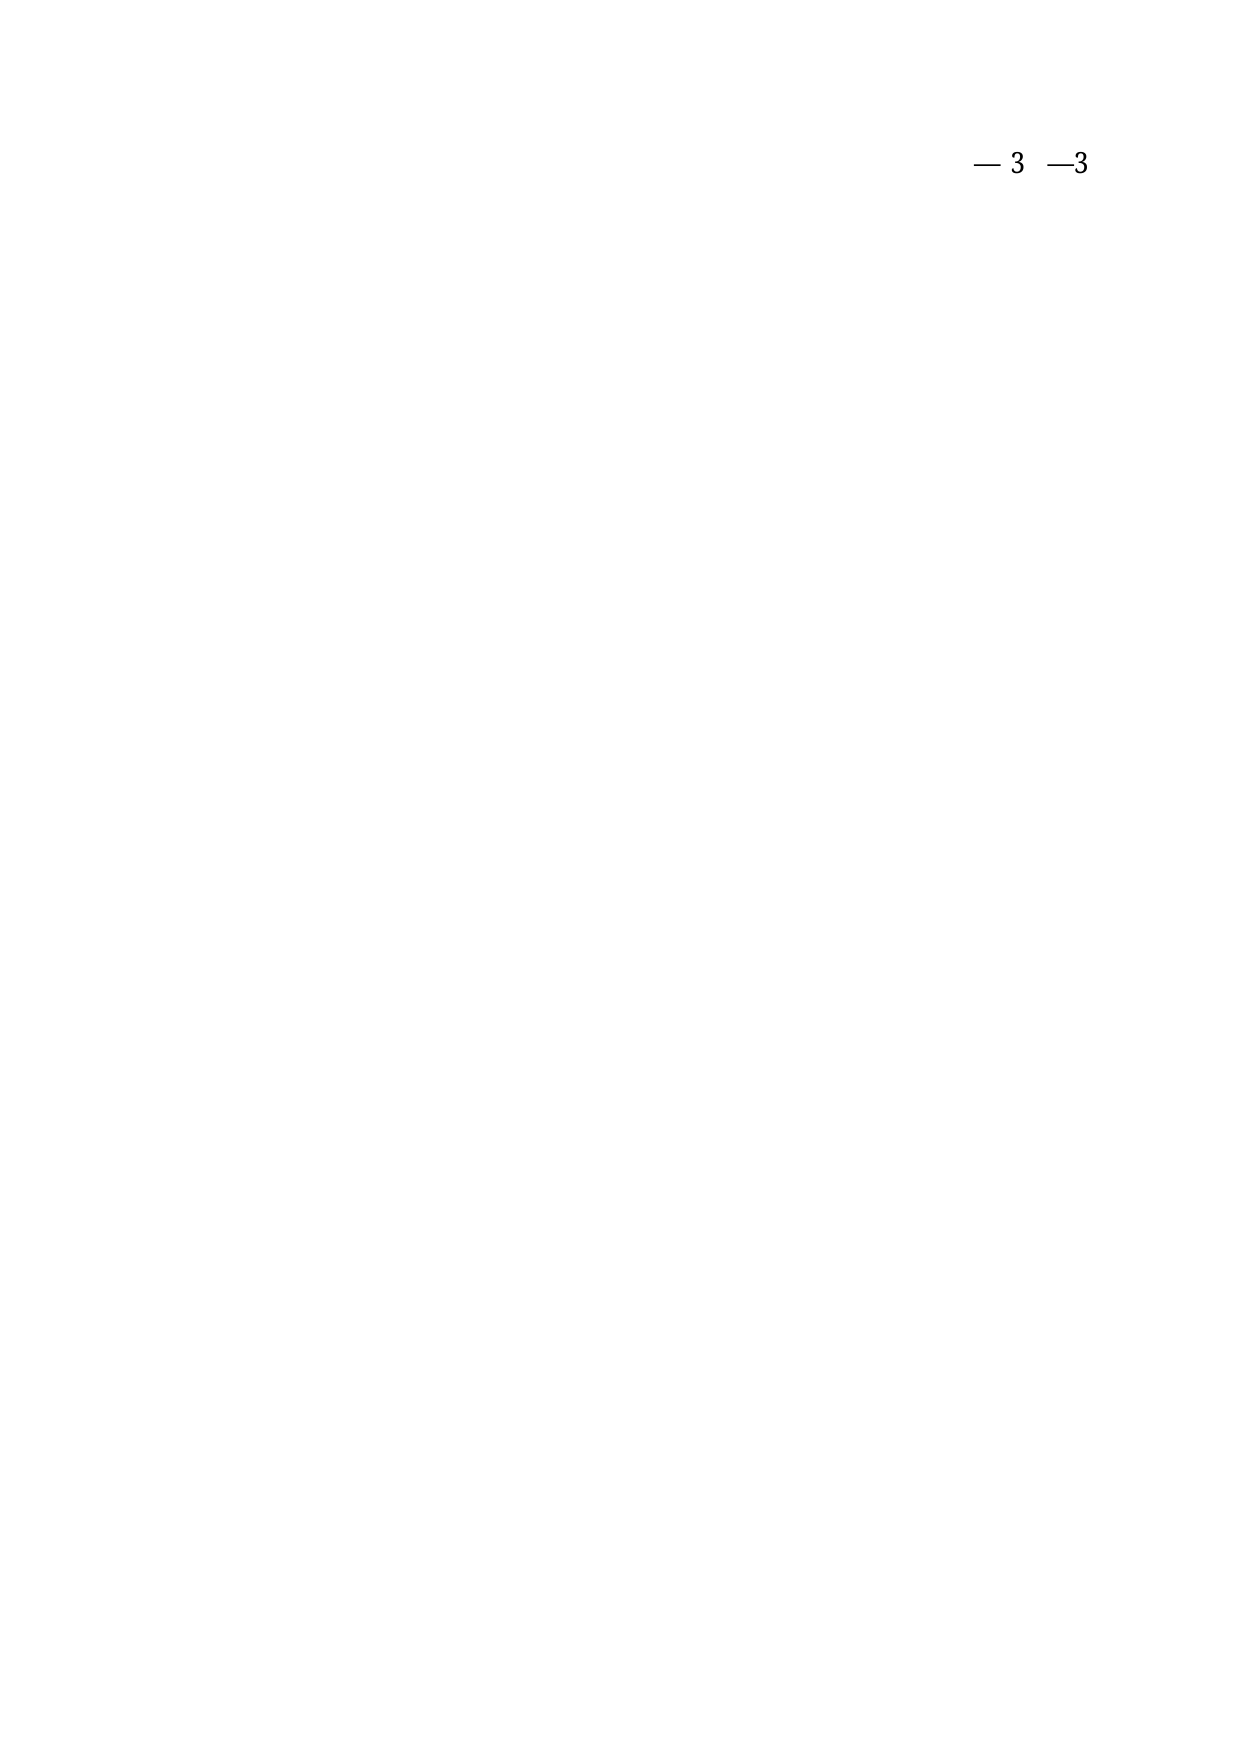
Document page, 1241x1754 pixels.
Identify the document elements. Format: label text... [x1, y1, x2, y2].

text — 3 —3 [176, 149, 1090, 179]
